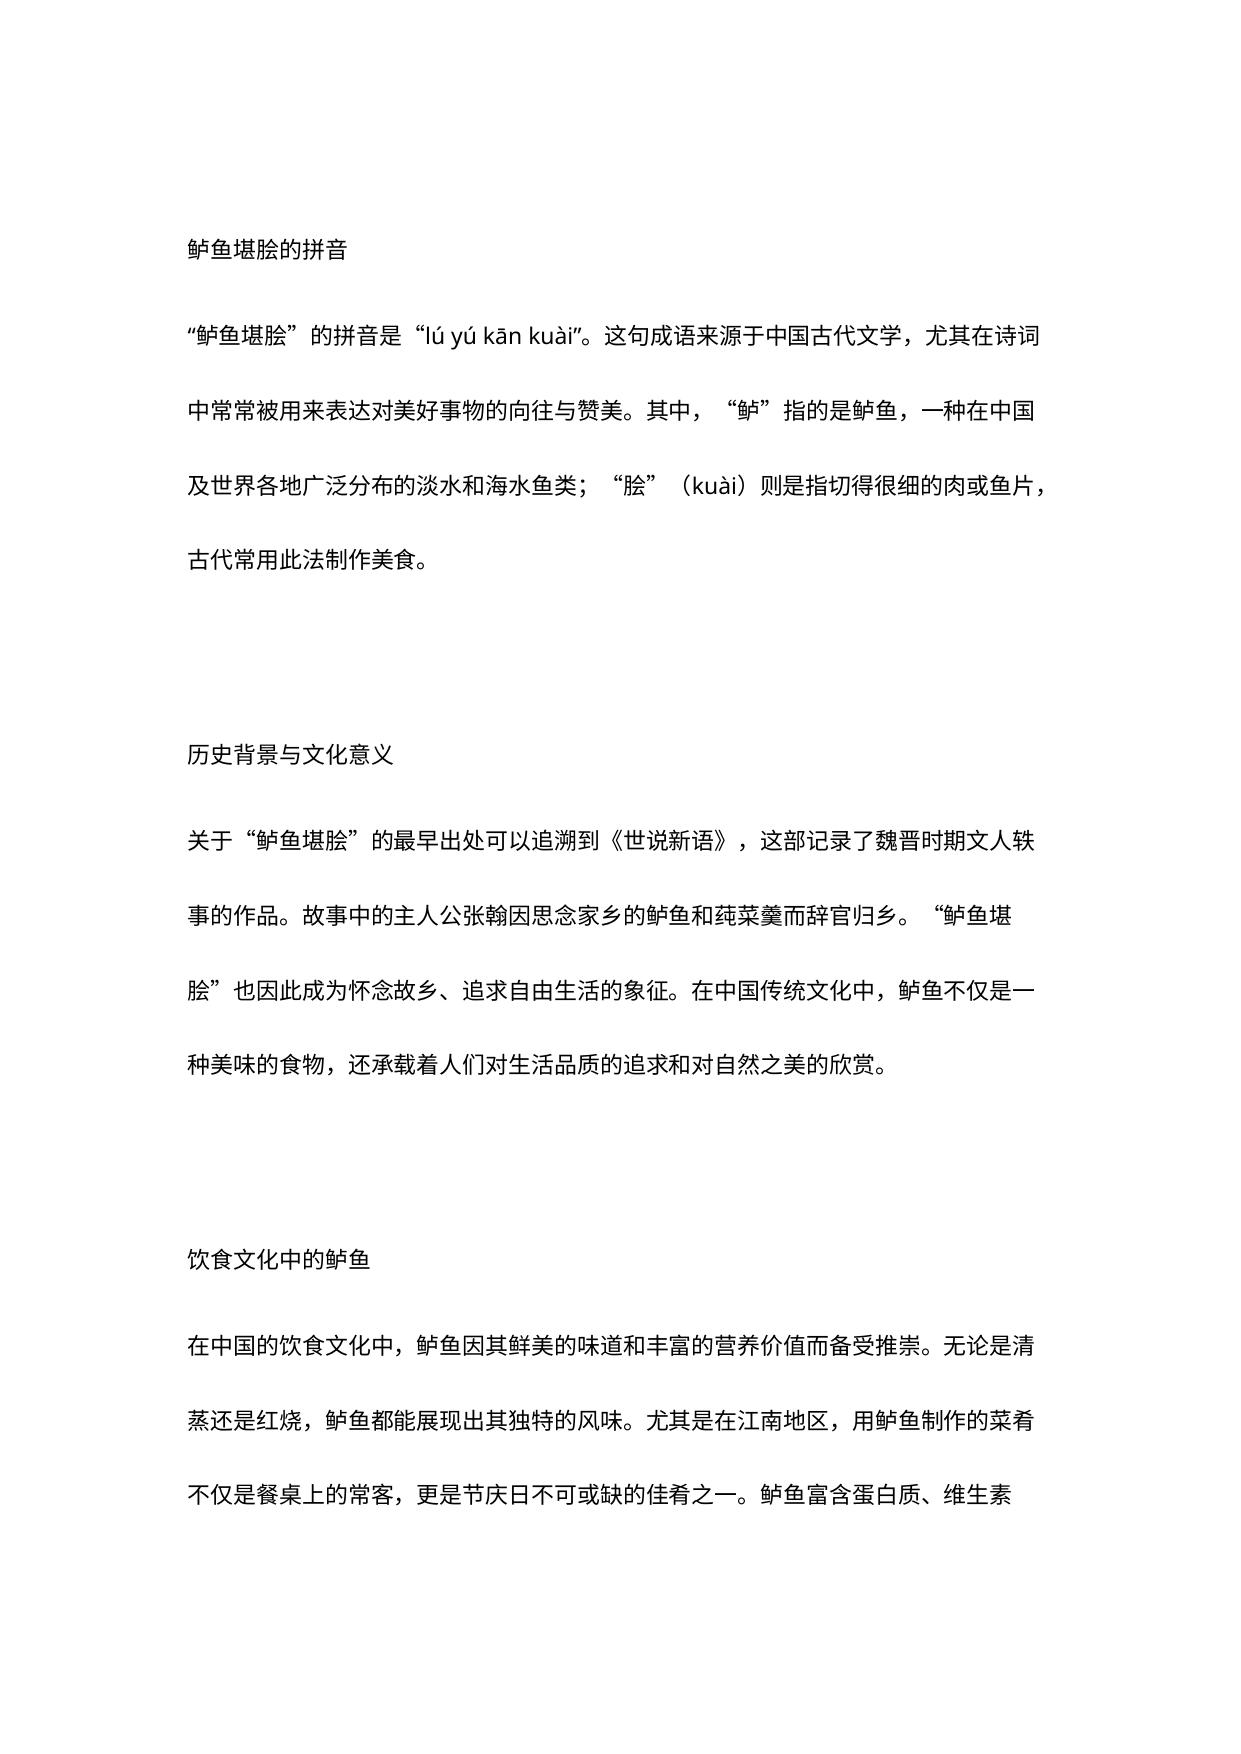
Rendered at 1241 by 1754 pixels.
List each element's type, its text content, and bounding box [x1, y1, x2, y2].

text 鲈鱼堪脍的拼音 [187, 216, 1053, 281]
text 饮食文化中的鲈鱼 [187, 1226, 1053, 1291]
text 关于“鲈鱼堪脍”的最早出处可以追溯到《世说新语》，这部记录了魏晋时期文人轶事的作品。故事中的主人公张翰因思念家乡的鲈鱼和莼菜羹而辞官归乡。“鲈鱼堪脍”也因此成为怀念故乡、追求自由生活的象征。在中国传统文化中，鲈鱼不仅是一种美味的食物，还承载着人们对生活品质的追求和对自然之美的欣赏。 [187, 807, 1053, 1096]
text “鲈鱼堪脍”的拼音是“lú yú kān kuài”。这句成语来源于中国古代文学，尤其在诗词中常常被用来表达对美好事物的向往与赞美。其中，“鲈”指的是鲈鱼，一种在中国及世界各地广泛分布的淡水和海水鱼类；“脍”（kuài）则是指切得很细的肉或鱼片，古代常用此法制作美食。 [187, 302, 1053, 591]
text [187, 1312, 1053, 1527]
text 历史背景与文化意义 [187, 721, 1053, 786]
